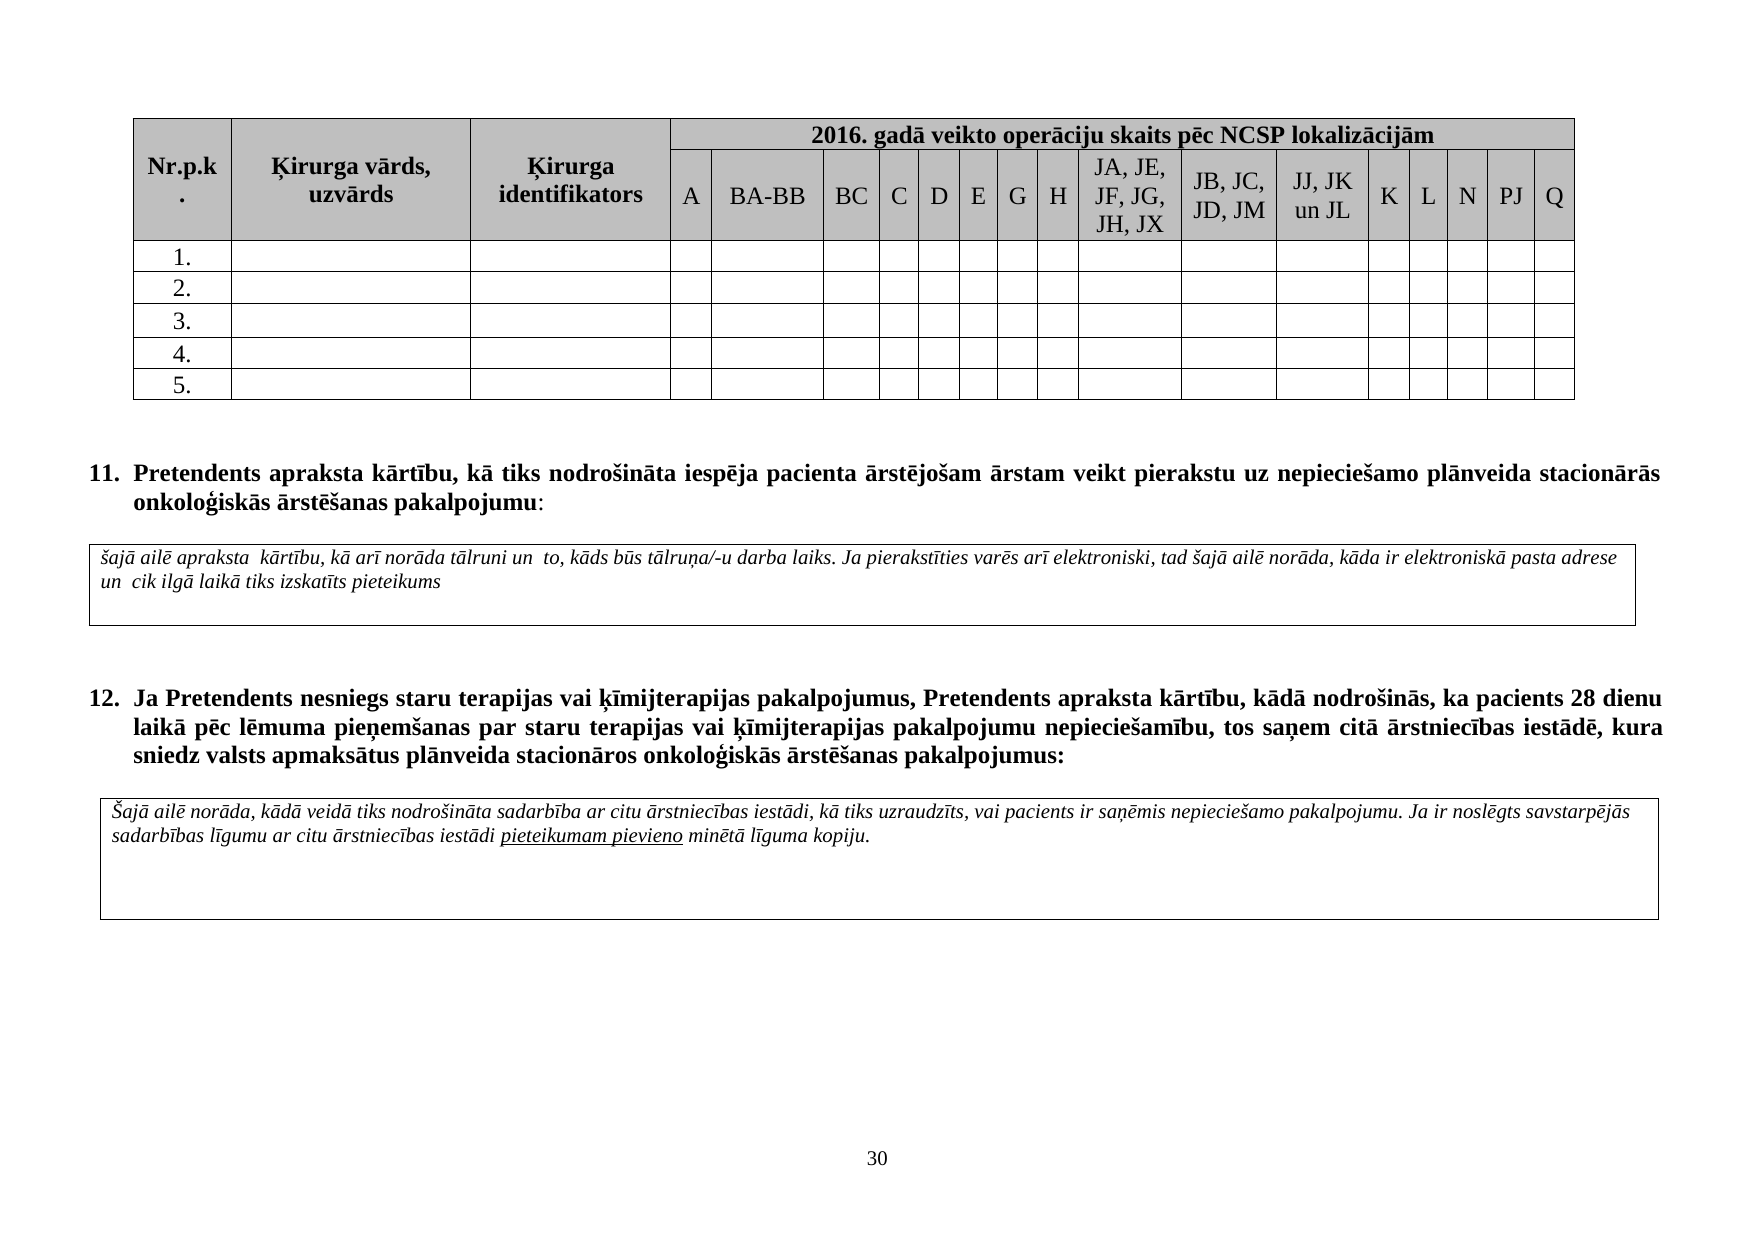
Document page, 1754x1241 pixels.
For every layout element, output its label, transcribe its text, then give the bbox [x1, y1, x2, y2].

table_header Nr.p.k. [134, 119, 231, 240]
table_cell JA, JE, JF, JG, JH, JX [1079, 150, 1181, 240]
table_cell [1410, 241, 1447, 271]
table_cell [712, 272, 823, 302]
table_cell [824, 241, 879, 271]
table_cell [671, 304, 711, 337]
table_cell [712, 241, 823, 271]
table_cell [1535, 272, 1574, 302]
table_cell BC [824, 150, 879, 240]
table_cell [880, 338, 918, 368]
table_cell [471, 369, 670, 399]
table_cell 1. [134, 241, 231, 271]
table_cell [1535, 304, 1574, 337]
table_cell [232, 272, 470, 302]
table_header Ķirurga identifikators [471, 119, 670, 240]
table_cell G [998, 150, 1037, 240]
table_cell [471, 304, 670, 337]
table_cell [1410, 369, 1447, 399]
table_cell [1277, 304, 1368, 337]
table_cell [671, 272, 711, 302]
table_cell [1448, 241, 1487, 271]
table_cell [1038, 369, 1078, 399]
table_cell JB, JC, JD, JM [1182, 150, 1276, 240]
table_cell [1448, 272, 1487, 302]
table_cell [1410, 304, 1447, 337]
table_cell [471, 241, 670, 271]
text 12. Ja Pretendents nesniegs staru terapijas vai ķīmijterapijas pakalpojumus, Pretendents apraksta kārtību, kādā nodrošinās, ka pacients 28 dienu laikā pēc lēmuma pieņemšanas par staru terapijas vai ķīmijterapijas pakalpojumu nepieciešamību, tos saņem citā ārstniecības iestādē, kura sniedz valsts apmaksātus plānveida stacionāros onkoloģiskās ārstēšanas pakalpojumus: [89, 683, 1665, 769]
table_cell [1079, 241, 1181, 271]
table_cell [1079, 338, 1181, 368]
table_cell [880, 304, 918, 337]
table_cell [919, 241, 959, 271]
table_cell [471, 338, 670, 368]
table_cell [960, 369, 997, 399]
table_cell [671, 241, 711, 271]
table_cell D [919, 150, 959, 240]
table_cell [1182, 272, 1276, 302]
table_cell 4. [134, 338, 231, 368]
table_cell E [960, 150, 997, 240]
table_cell L [1410, 150, 1447, 240]
table_cell [1277, 241, 1368, 271]
table_header šajā ailē apraksta kārtību, kā arī norāda tālruni un to, kāds būs tālruņa/-u darba laiks. Ja pierakstīties varēs arī elektroniski, tad šajā ailē norāda, kāda ir elektroniskā pasta adrese un cik ilgā laikā tiks izskatīts pieteikums [90, 545, 1635, 624]
table_cell [824, 304, 879, 337]
table_cell [919, 272, 959, 302]
table_cell C [880, 150, 918, 240]
table_cell [1038, 241, 1078, 271]
table_cell [1182, 241, 1276, 271]
table_cell [712, 338, 823, 368]
table_cell [232, 304, 470, 337]
table_cell [1369, 338, 1409, 368]
table_cell [824, 338, 879, 368]
table_cell [1535, 338, 1574, 368]
table_cell [960, 338, 997, 368]
table_cell N [1448, 150, 1487, 240]
table_cell [1448, 338, 1487, 368]
table_cell [712, 369, 823, 399]
table_cell [1038, 304, 1078, 337]
table_cell [960, 241, 997, 271]
table_cell [824, 369, 879, 399]
table_cell [671, 338, 711, 368]
table_cell [1182, 338, 1276, 368]
table_cell [919, 369, 959, 399]
table_cell Q [1535, 150, 1574, 240]
table_cell [880, 369, 918, 399]
table_cell [1535, 369, 1574, 399]
table_cell [998, 369, 1037, 399]
table_cell H [1038, 150, 1078, 240]
table_cell [880, 241, 918, 271]
table_cell [1410, 338, 1447, 368]
table_cell [1410, 272, 1447, 302]
table_cell [712, 304, 823, 337]
table_cell [998, 241, 1037, 271]
table_cell [471, 272, 670, 302]
table_cell [1448, 369, 1487, 399]
table_cell [1488, 338, 1534, 368]
table_cell PJ [1488, 150, 1534, 240]
table_cell [1448, 304, 1487, 337]
table_cell [1079, 272, 1181, 302]
table_cell BA-BB [712, 150, 823, 240]
table_cell [1038, 338, 1078, 368]
table_cell [960, 304, 997, 337]
table_cell 5. [134, 369, 231, 399]
table_cell [1369, 241, 1409, 271]
table_cell [1038, 272, 1078, 302]
table_cell [1488, 369, 1534, 399]
table_cell [1488, 272, 1534, 302]
table_cell [960, 272, 997, 302]
table_cell [1079, 369, 1181, 399]
table_cell 3. [134, 304, 231, 337]
table_cell [1369, 272, 1409, 302]
table_cell K [1369, 150, 1409, 240]
table_cell [998, 338, 1037, 368]
table_cell [1182, 304, 1276, 337]
table_cell [1488, 241, 1534, 271]
table_cell A [671, 150, 711, 240]
table_cell [1079, 304, 1181, 337]
table_header 2016. gadā veikto operāciju skaits pēc NCSP lokalizācijām [671, 119, 1574, 149]
table_cell [919, 338, 959, 368]
table_cell [232, 338, 470, 368]
table_cell [1277, 338, 1368, 368]
table_cell [1369, 304, 1409, 337]
table_cell [824, 272, 879, 302]
table_cell JJ, JK un JL [1277, 150, 1368, 240]
table_cell [232, 369, 470, 399]
table_cell [1488, 304, 1534, 337]
table_cell [1535, 241, 1574, 271]
table_cell [998, 272, 1037, 302]
table_cell [1277, 369, 1368, 399]
text 11. Pretendents apraksta kārtību, kā tiks nodrošināta iespēja pacienta ārstējošam ārstam veikt pierakstu uz nepieciešamo plānveida stacionārās onkoloģiskās ārstēšanas pakalpojumu: [89, 458, 1662, 515]
table_header Šajā ailē norāda, kādā veidā tiks nodrošināta sadarbība ar citu ārstniecības iestādi, kā tiks uzraudzīts, vai pacients ir saņēmis nepieciešamo pakalpojumu. Ja ir noslēgts savstarpējās sadarbības līgumu ar citu ārstniecības iestādi pieteikumam pievieno minētā līguma kopiju. [101, 799, 1658, 919]
table_cell [919, 304, 959, 337]
table_cell [1277, 272, 1368, 302]
table_cell 2. [134, 272, 231, 302]
table_cell [671, 369, 711, 399]
table_cell [880, 272, 918, 302]
table_cell [1369, 369, 1409, 399]
table_cell [1182, 369, 1276, 399]
table_cell [998, 304, 1037, 337]
table_header Ķirurga vārds, uzvārds [232, 119, 470, 240]
table_cell [232, 241, 470, 271]
